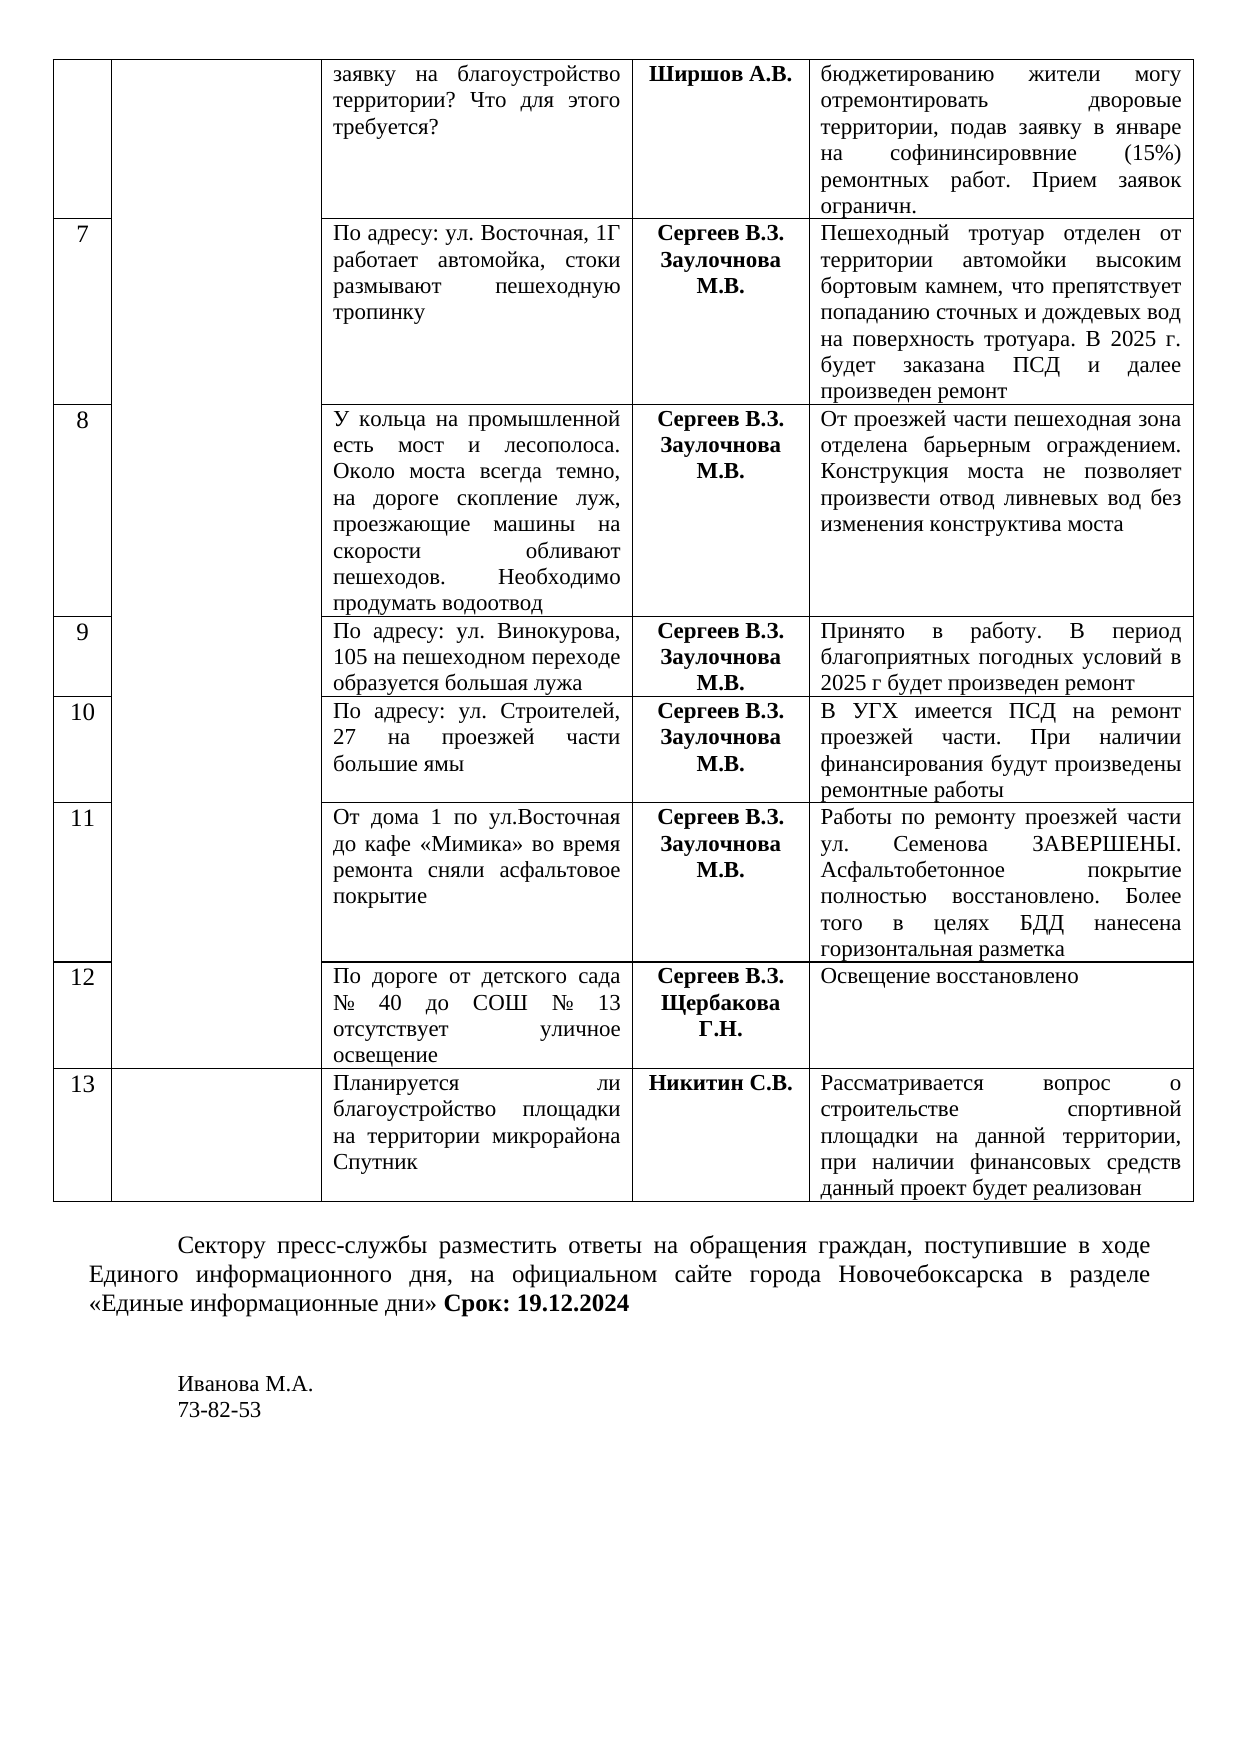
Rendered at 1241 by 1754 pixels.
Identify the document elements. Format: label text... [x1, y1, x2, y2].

table_cell 6 [54, 60, 111, 218]
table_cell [810, 60, 1193, 218]
table_cell По адресу: ул. Винокурова, 105 на пешеходном переходе образуется большая лужа [322, 617, 632, 696]
table_cell Работы по ремонту проезжей части ул. Семенова ЗАВЕРШЕНЫ. Асфальтобетонное покрытие полностью восстановлено. Более того в целях БДД нанесена горизонтальная разметка [810, 803, 1193, 961]
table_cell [322, 60, 632, 218]
table_cell [112, 1069, 321, 1201]
table_cell По адресу: ул. Строителей, 27 на проезжей части большие ямы [322, 697, 632, 802]
text Сектору пресс-службы разместить ответы на обращения граждан, поступившие в ходе Единого информационного дня, на официальном сайте города Новочебоксарска в разделе «Единые информационные дни» Срок: 19.12.2024 [88, 1231, 1152, 1317]
table_cell У кольца на промышленной есть мост и лесополоса. Около моста всегда темно, на дороге скопление луж, проезжающие машины на скорости обливают пешеходов. Необходимо продумать водоотвод [322, 405, 632, 616]
table_cell Сергеев В.З. Заулочнова М.В. [633, 405, 809, 616]
table_cell 7 [54, 219, 111, 404]
text 73-82-53 [177, 1396, 1152, 1422]
table_cell Рассматривается вопрос о строительстве спортивной площадки на данной территории, при наличии финансовых средств данный проект будет реализован [810, 1069, 1193, 1201]
table_cell 10 [54, 697, 111, 802]
table_cell По дороге от детского сада № 40 до СОШ № 13 отсутствует уличное освещение [322, 963, 632, 1068]
table_cell Принято в работу. В период благоприятных погодных условий в 2025 г будет произведен ремонт [810, 617, 1193, 696]
table_cell Сергеев В.З. Заулочнова М.В. [633, 617, 809, 696]
table_cell По адресу: ул. Восточная, 1Г работает автомойка, стоки размывают пешеходную тропинку [322, 219, 632, 404]
table_cell Никитин С.В. [633, 1069, 809, 1201]
table_cell 9 [54, 617, 111, 696]
text Иванова М.А. [177, 1370, 1152, 1396]
table_cell От проезжей части пешеходная зона отделена барьерным ограждением. Конструкция моста не позволяет произвести отвод ливневых вод без изменения конструктива моста [810, 405, 1193, 616]
table_cell 13 [54, 1069, 111, 1201]
table_cell Сергеев В.З. Заулочнова М.В. [633, 803, 809, 961]
table_cell Сергеев В.З. Заулочнова М.В. [633, 219, 809, 404]
table_cell В УГХ имеется ПСД на ремонт проезжей части. При наличии финансирования будут произведены ремонтные работы [810, 697, 1193, 802]
table_cell 8 [54, 405, 111, 616]
table_cell Планируется ли благоустройство площадки на территории микрорайона Спутник [322, 1069, 632, 1201]
table_cell Сергеев В.З. Заулочнова М.В. [633, 697, 809, 802]
table_cell Освещение восстановлено [810, 963, 1193, 1068]
table_cell Пешеходный тротуар отделен от территории автомойки высоким бортовым камнем, что препятствует попаданию сточных и дождевых вод на поверхность тротуара. В 2025 г. будет заказана ПСД и далее произведен ремонт [810, 219, 1193, 404]
table_cell Сергеев В.З. Щербакова Г.Н. [633, 963, 809, 1068]
table_cell От дома 1 по ул.Восточная до кафе «Мимика» во время ремонта сняли асфальтовое покрытие [322, 803, 632, 961]
table_cell 11 [54, 803, 111, 961]
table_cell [633, 60, 809, 218]
table_cell 12 [54, 963, 111, 1068]
